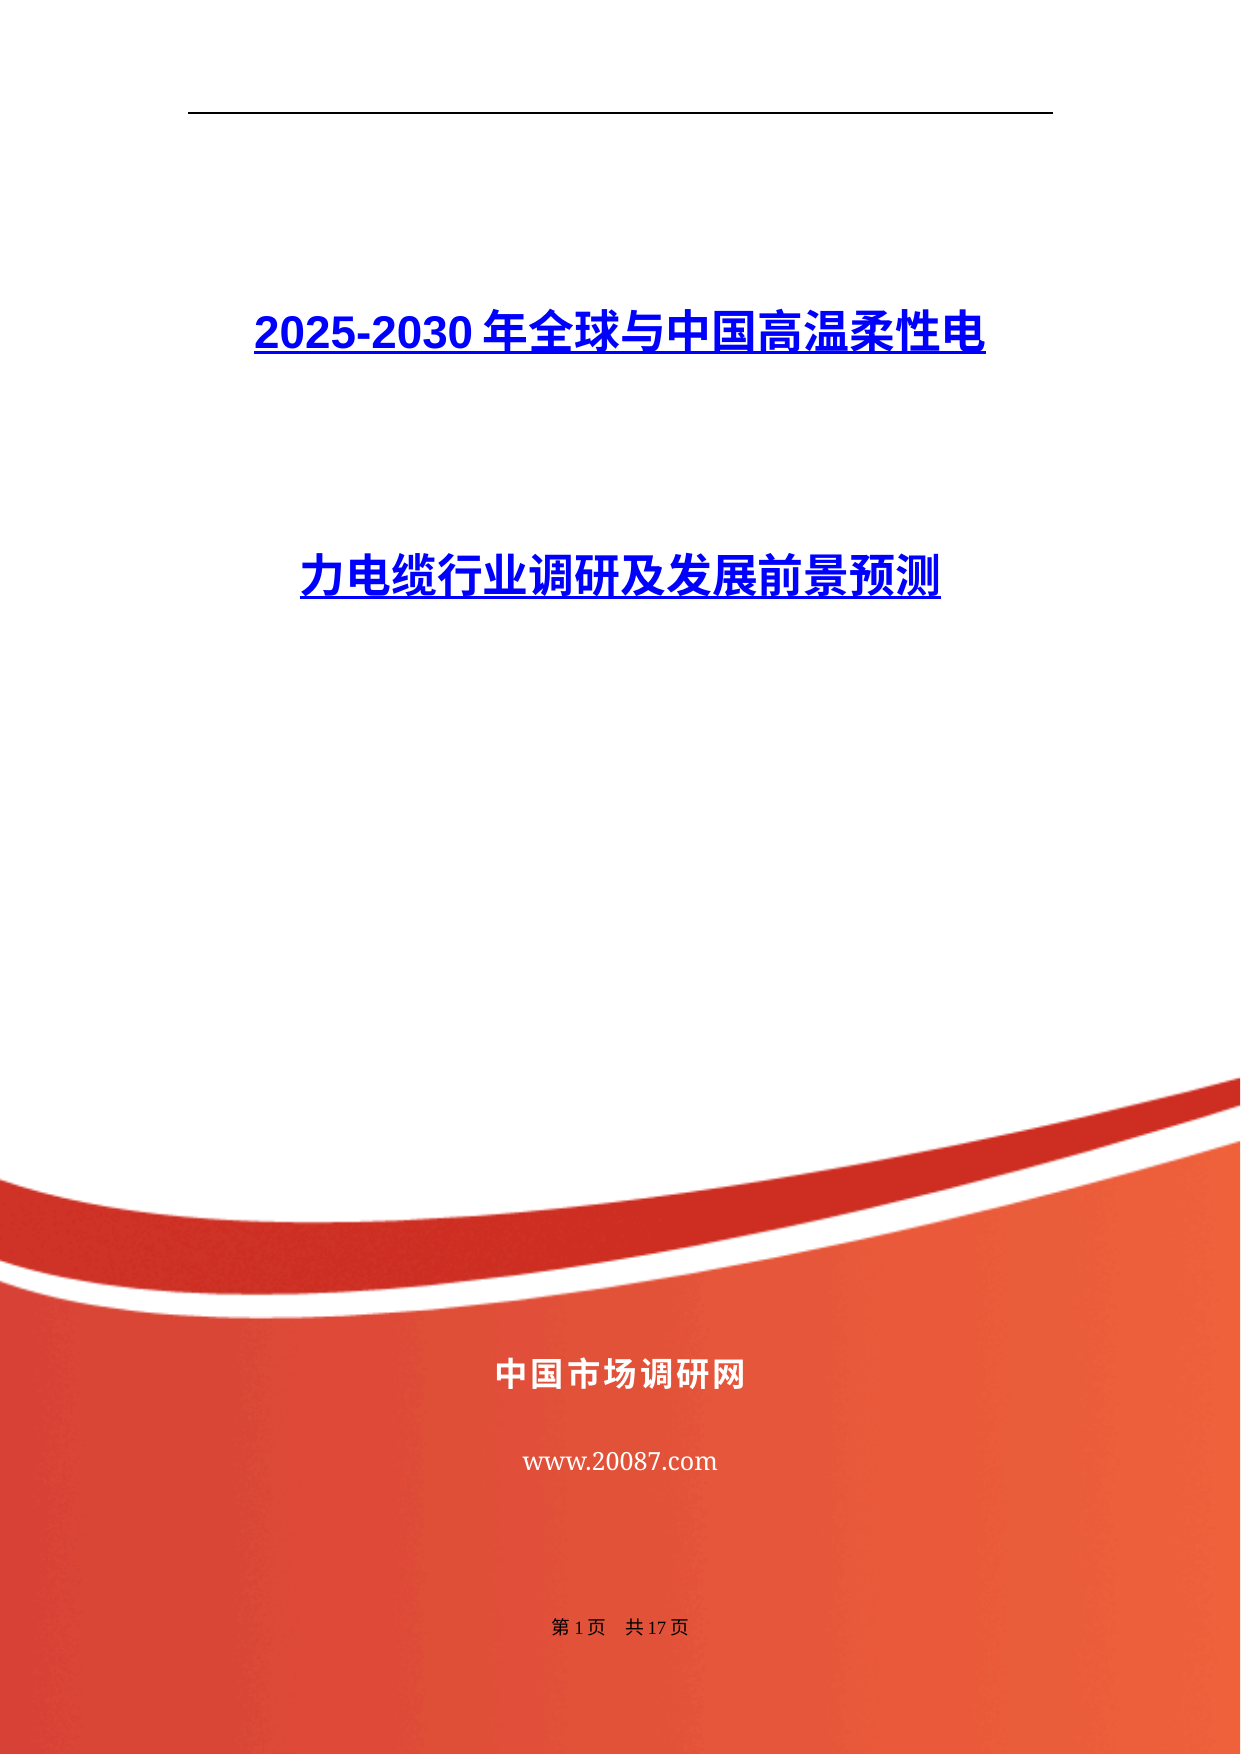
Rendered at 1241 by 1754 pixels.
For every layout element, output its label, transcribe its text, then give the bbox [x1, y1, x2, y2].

subtitle 中国市场调研网 [187, 1339, 1053, 1404]
picture [0, 1006, 1241, 1754]
table_header 2025-2030年全球与中国高温柔性电力电缆行业调研及发展前景预测 [188, 207, 1053, 773]
text www.20087.com [187, 1428, 1053, 1493]
